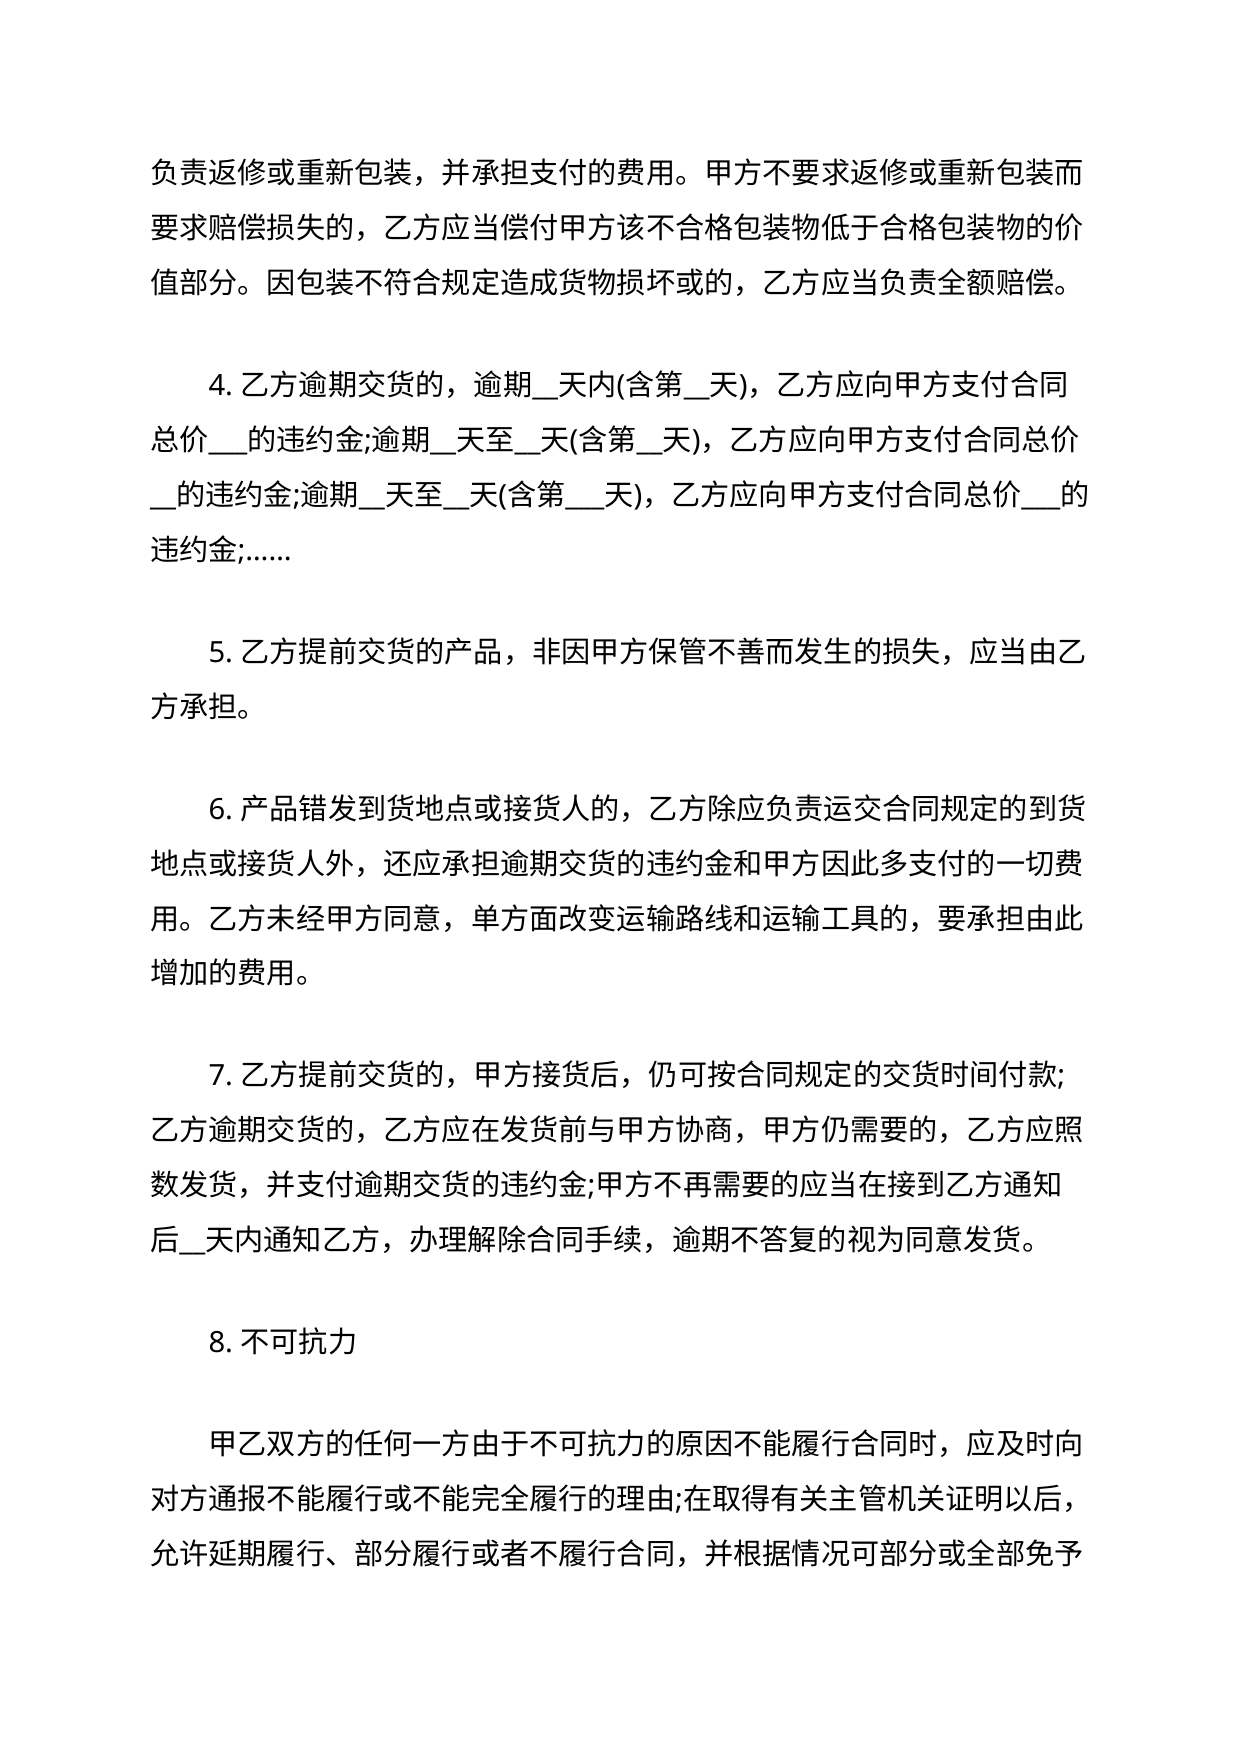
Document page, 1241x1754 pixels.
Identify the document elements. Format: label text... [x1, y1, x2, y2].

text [150, 150, 1090, 302]
text 6. 产品错发到货地点或接货人的，乙方除应负责运交合同规定的到货地点或接货人外，还应承担逾期交货的违约金和甲方因此多支付的一切费用。乙方未经甲方同意，单方面改变运输路线和运输工具的，要承担由此增加的费用。 [150, 785, 1090, 992]
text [150, 1421, 1090, 1573]
text 7. 乙方提前交货的，甲方接货后，仍可按合同规定的交货时间付款;乙方逾期交货的，乙方应在发货前与甲方协商，甲方仍需要的，乙方应照数发货，并支付逾期交货的违约金;甲方不再需要的应当在接到乙方通知后__天内通知乙方，办理解除合同手续，逾期不答复的视为同意发货。 [150, 1052, 1090, 1259]
text 4. 乙方逾期交货的，逾期__天内(含第__天)，乙方应向甲方支付合同总价___的违约金;逾期__天至__天(含第__天)，乙方应向甲方支付合同总价__的违约金;逾期__天至__天(含第___天)，乙方应向甲方支付合同总价___的违约金;…… [150, 362, 1090, 569]
text 5. 乙方提前交货的产品，非因甲方保管不善而发生的损失，应当由乙方承担。 [150, 628, 1090, 726]
text 8. 不可抗力 [150, 1319, 1090, 1361]
